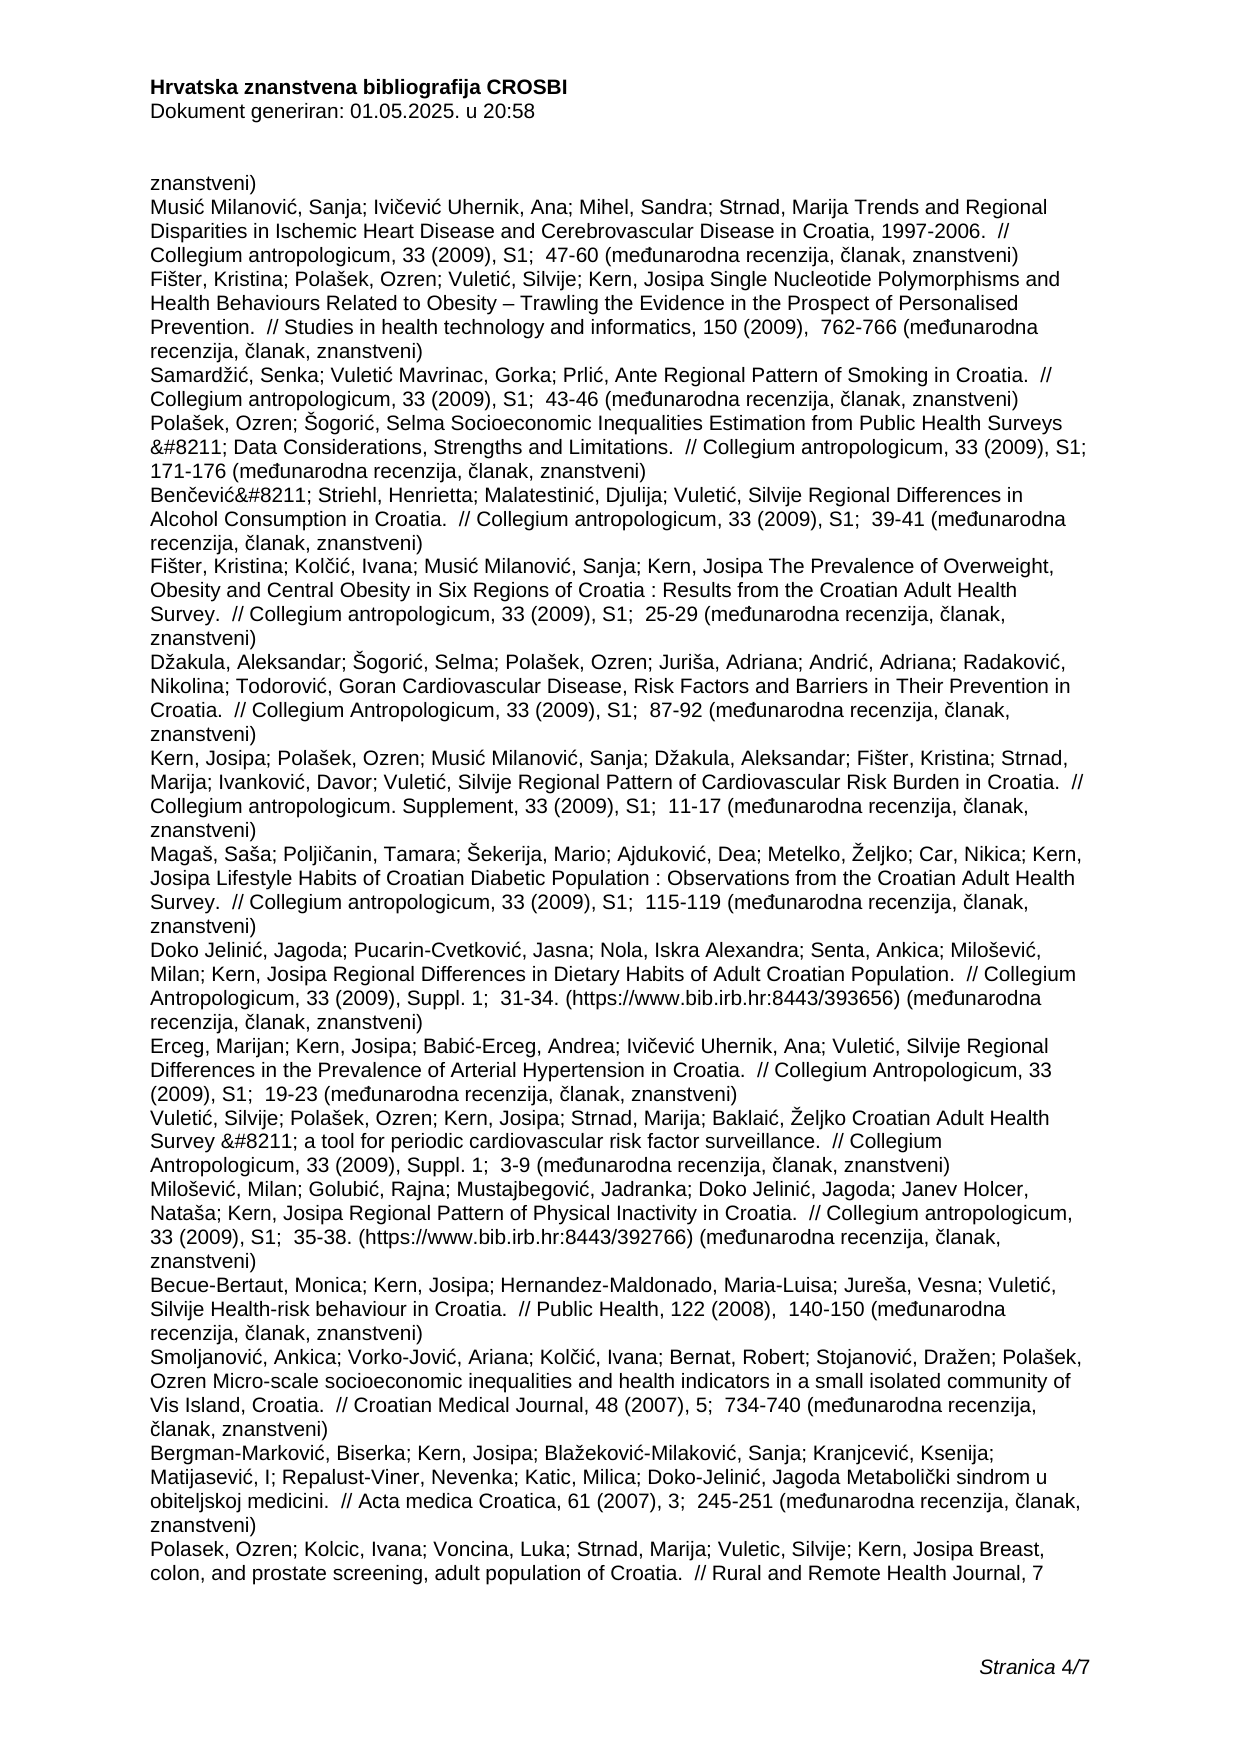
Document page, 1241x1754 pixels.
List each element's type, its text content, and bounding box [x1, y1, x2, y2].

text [150, 171, 1090, 195]
text Musić Milanović, Sanja; Ivičević Uhernik, Ana; Mihel, Sandra; Strnad, Marija [150, 195, 1090, 267]
text Erceg, Marijan; Kern, Josipa; Babić-Erceg, Andrea; Ivičević Uhernik, Ana; Vuletić, Silvije [150, 1033, 1090, 1105]
text Fišter, Kristina; Kolčić, Ivana; Musić Milanović, Sanja; Kern, Josipa [150, 554, 1090, 650]
text Benčević&#8211; Striehl, Henrietta; Malatestinić, Djulija; Vuletić, Silvije [150, 482, 1090, 554]
text Vuletić, Silvije; Polašek, Ozren; Kern, Josipa; Strnad, Marija; Baklaić, Željko [150, 1105, 1090, 1177]
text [150, 1537, 1090, 1584]
text Polašek, Ozren; Šogorić, Selma [150, 411, 1090, 482]
text Fišter, Kristina; Polašek, Ozren; Vuletić, Silvije; Kern, Josipa [150, 267, 1090, 363]
text Samardžić, Senka; Vuletić Mavrinac, Gorka; Prlić, Ante [150, 363, 1090, 411]
text Milošević, Milan; Golubić, Rajna; Mustajbegović, Jadranka; Doko Jelinić, Jagoda; Janev Holcer, Nataša; Kern, Josipa [150, 1177, 1090, 1273]
text Smoljanović, Ankica; Vorko-Jović, Ariana; Kolčić, Ivana; Bernat, Robert; Stojanović, Dražen; Polašek, Ozren [150, 1345, 1090, 1441]
text Kern, Josipa; Polašek, Ozren; Musić Milanović, Sanja; Džakula, Aleksandar; Fišter, Kristina; Strnad, Marija; Ivanković, Davor; Vuletić, Silvije [150, 746, 1090, 842]
text Magaš, Saša; Poljičanin, Tamara; Šekerija, Mario; Ajduković, Dea; Metelko, Željko; Car, Nikica; Kern, Josipa [150, 842, 1090, 938]
text Bergman-Marković, Biserka; Kern, Josipa; Blažeković-Milaković, Sanja; Kranjcević, Ksenija; Matijasević, I; Repalust-Viner, Nevenka; Katic, Milica; Doko-Jelinić, Jagoda [150, 1441, 1090, 1537]
text Doko Jelinić, Jagoda; Pucarin-Cvetković, Jasna; Nola, Iskra Alexandra; Senta, Ankica; Milošević, Milan; Kern, Josipa [150, 938, 1090, 1033]
text Becue-Bertaut, Monica; Kern, Josipa; Hernandez-Maldonado, Maria-Luisa; Jureša, Vesna; Vuletić, Silvije [150, 1273, 1090, 1345]
text Džakula, Aleksandar; Šogorić, Selma; Polašek, Ozren; Juriša, Adriana; Andrić, Adriana; Radaković, Nikolina; Todorović, Goran [150, 650, 1090, 746]
